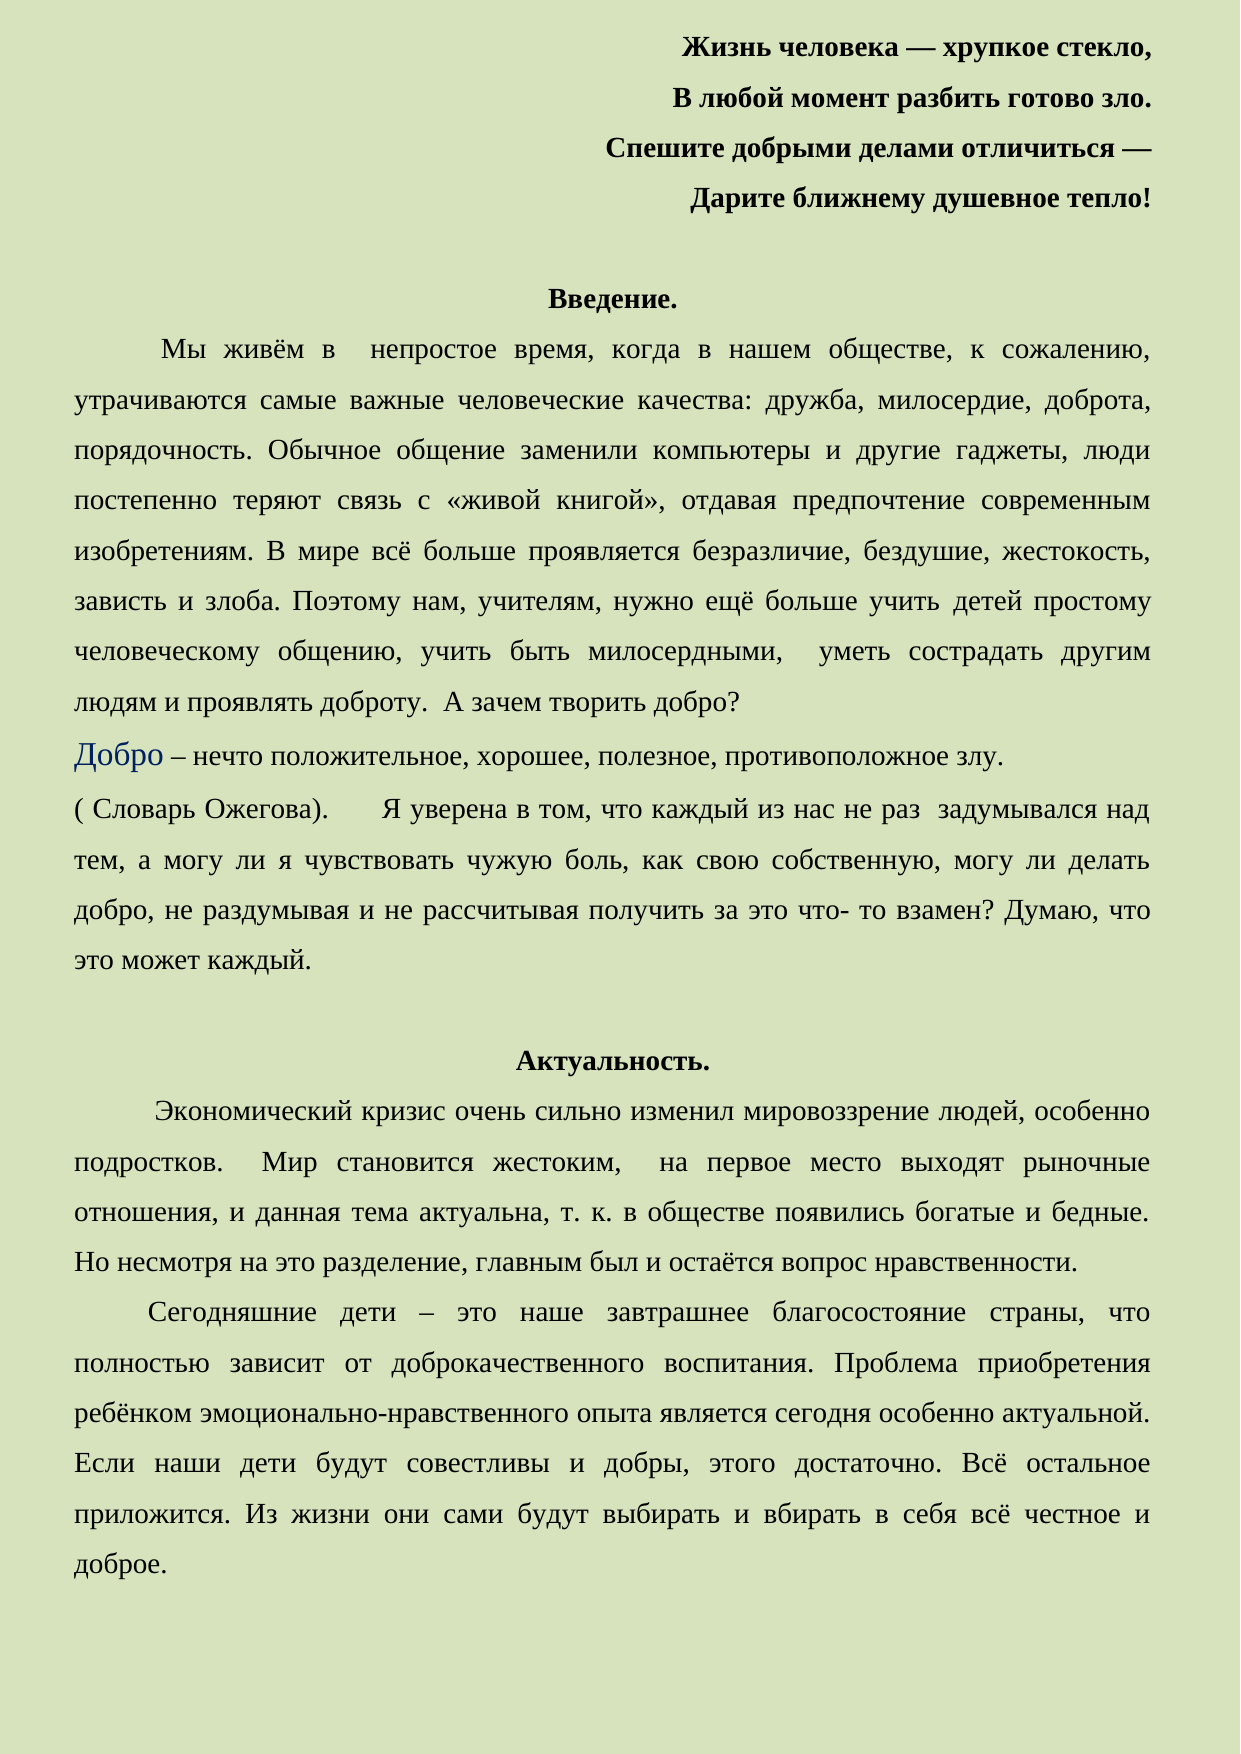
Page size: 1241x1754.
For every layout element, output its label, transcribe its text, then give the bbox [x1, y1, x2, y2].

text Добро – нечто положительное, хорошее, полезное, противоположное злу. [74, 734, 1152, 772]
text Экономический кризис очень сильно изменил мировоззрение людей, особенно подростков. Мир становится жестоким, на первое место выходят рыночные отношения, и данная тема актуальна, т. к. в обществе появились богатые и бедные. Но несмотря на это разделение, главным был и остаётся вопрос нравственности. [74, 1093, 1152, 1278]
text Введение. [74, 281, 1152, 315]
text Дарите ближнему душевное тепло! [74, 181, 1152, 214]
text ( Словарь Ожегова). Я уверена в том, что каждый из нас не раз задумывался над тем, а могу ли я чувствовать чужую боль, как свою собственную, могу ли делать добро, не раздумывая и не рассчитывая получить за это что- то взамен? Думаю, что это может каждый. [74, 791, 1152, 976]
text Спешите добрыми делами отличиться — [74, 130, 1152, 164]
text Актуальность. [74, 1043, 1152, 1077]
text Сегодняшние дети – это наше завтрашнее благосостояние страны, что полностью зависит от доброкачественного воспитания. Проблема приобретения ребёнком эмоционально-нравственного опыта является сегодня особенно актуальной. Если наши дети будут совестливы и добры, этого достаточно. Всё остальное приложится. Из жизни они сами будут выбирать и вбирать в себя всё честное и доброе. [74, 1294, 1152, 1580]
text В любой момент разбить готово зло. [74, 80, 1152, 113]
text Жизнь человека — хрупкое стекло, [74, 29, 1152, 63]
text Мы живём в непростое время, когда в нашем обществе, к сожалению, утрачиваются самые важные человеческие качества: дружба, милосердие, доброта, порядочность. Обычное общение заменили компьютеры и другие гаджеты, люди постепенно теряют связь с «живой книгой», отдавая предпочтение современным изобретениям. В мире всё больше проявляется безразличие, бездушие, жестокость, зависть и злоба. Поэтому нам, учителям, нужно ещё больше учить детей простому человеческому общению, учить быть милосердными, уметь сострадать другим людям и проявлять доброту. А зачем творить добро? [74, 331, 1152, 717]
